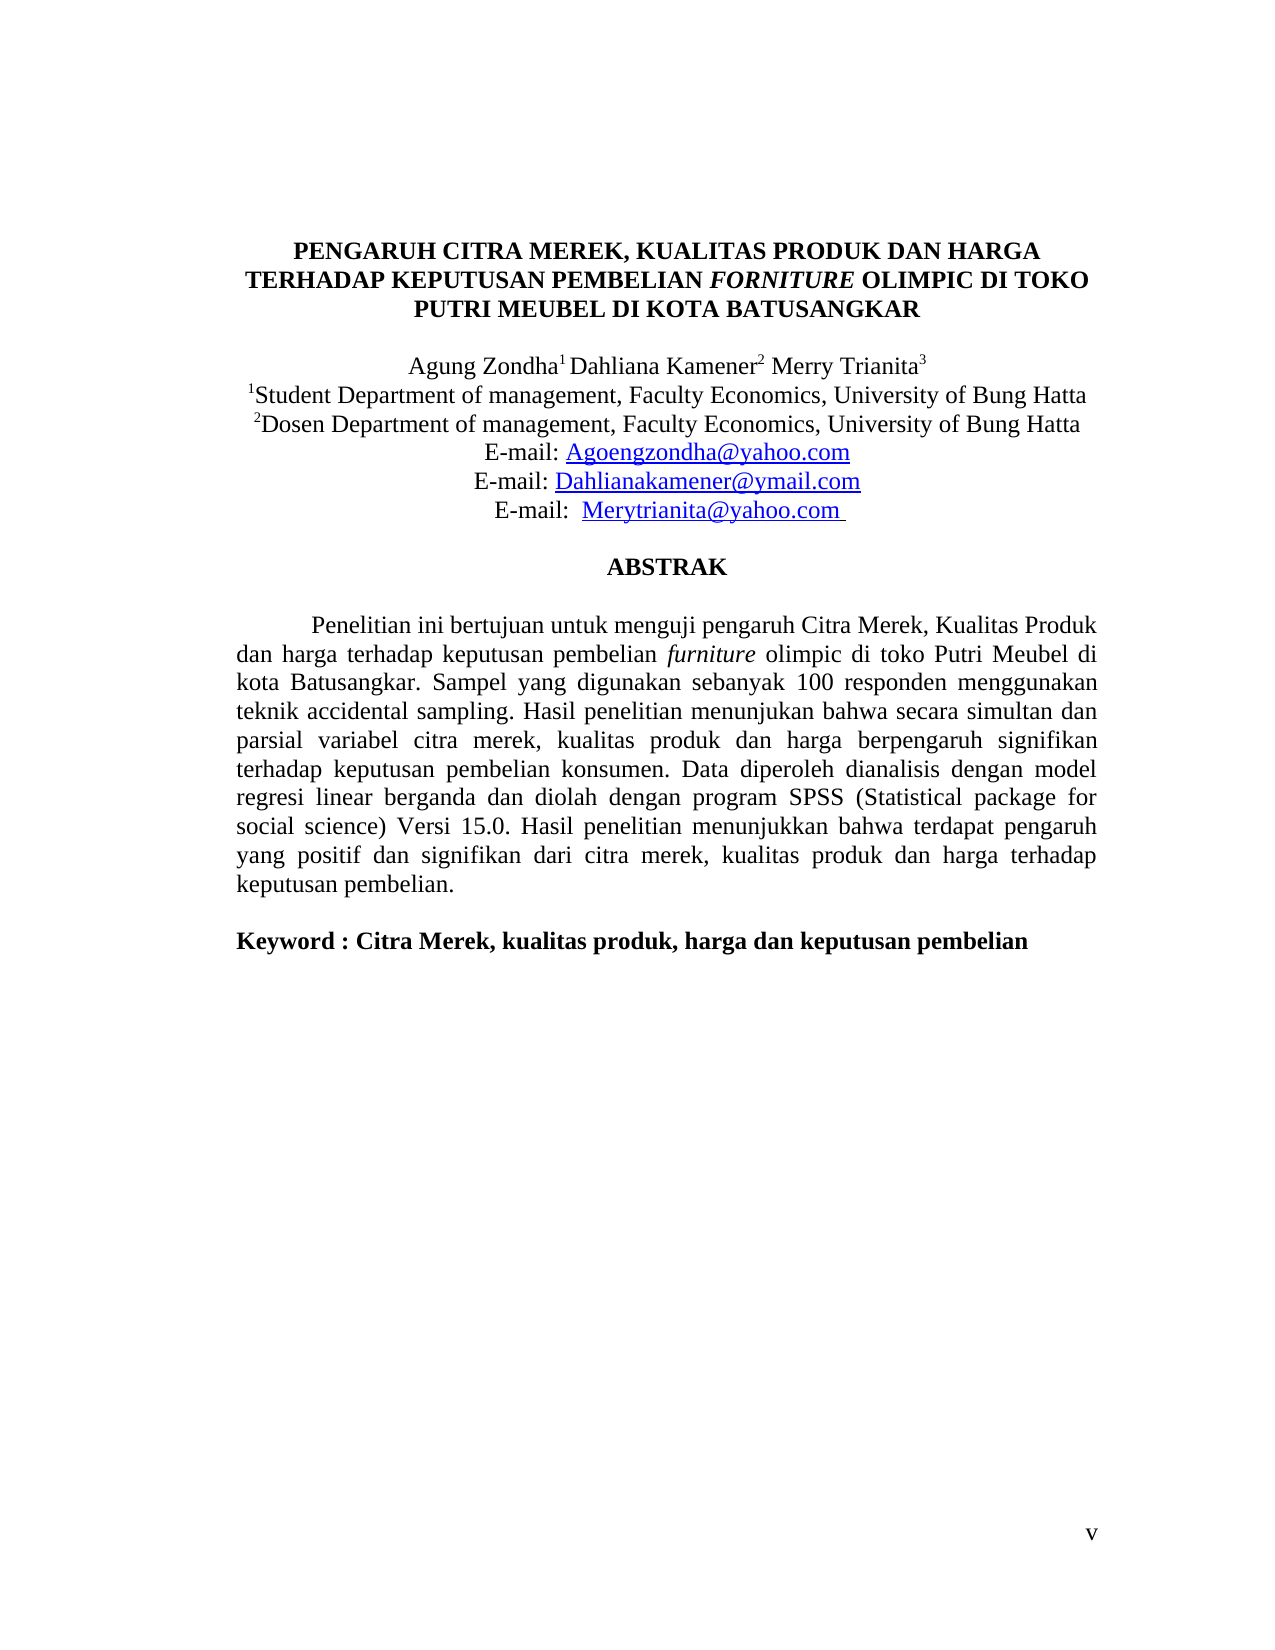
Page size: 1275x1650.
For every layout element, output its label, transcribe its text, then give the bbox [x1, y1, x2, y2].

text E-mail: Merytrianita@yahoo.com [236, 495, 1098, 524]
text E-mail: Dahlianakamener@ymail.com [236, 466, 1098, 495]
text ABSTRAK [236, 552, 1098, 581]
text Penelitian ini bertujuan untuk menguji pengaruh Citra Merek, Kualitas Produk dan harga terhadap keputusan pembelian furniture olimpic di toko Putri Meubel di kota Batusangkar. Sampel yang digunakan sebanyak 100 responden menggunakan teknik accidental sampling. Hasil penelitian menunjukan bahwa secara simultan dan parsial variabel citra merek, kualitas produk dan harga berpengaruh signifikan terhadap keputusan pembelian konsumen. Data diperoleh dianalisis dengan model regresi linear berganda dan diolah dengan program SPSS (Statistical package for social science) Versi 15.0. Hasil penelitian menunjukkan bahwa terdapat pengaruh yang positif dan signifikan dari citra merek, kualitas produk dan harga terhadap keputusan pembelian. [236, 610, 1098, 897]
text E-mail: Agoengzondha@yahoo.com [236, 437, 1098, 466]
text Agung Zondha1 Dahliana Kamener2 Merry Trianita3 [236, 351, 1098, 380]
text 2Dosen Department of management, Faculty Economics, University of Bung Hatta [236, 409, 1098, 437]
text Keyword : Citra Merek, kualitas produk, harga dan keputusan pembelian [236, 926, 1098, 955]
text PENGARUH CITRA MEREK, KUALITAS PRODUK DAN HARGA TERHADAP KEPUTUSAN PEMBELIAN FORNITURE OLIMPIC DI TOKO PUTRI MEUBEL DI KOTA BATUSANGKAR [236, 236, 1098, 322]
text 1Student Department of management, Faculty Economics, University of Bung Hatta [236, 380, 1098, 409]
